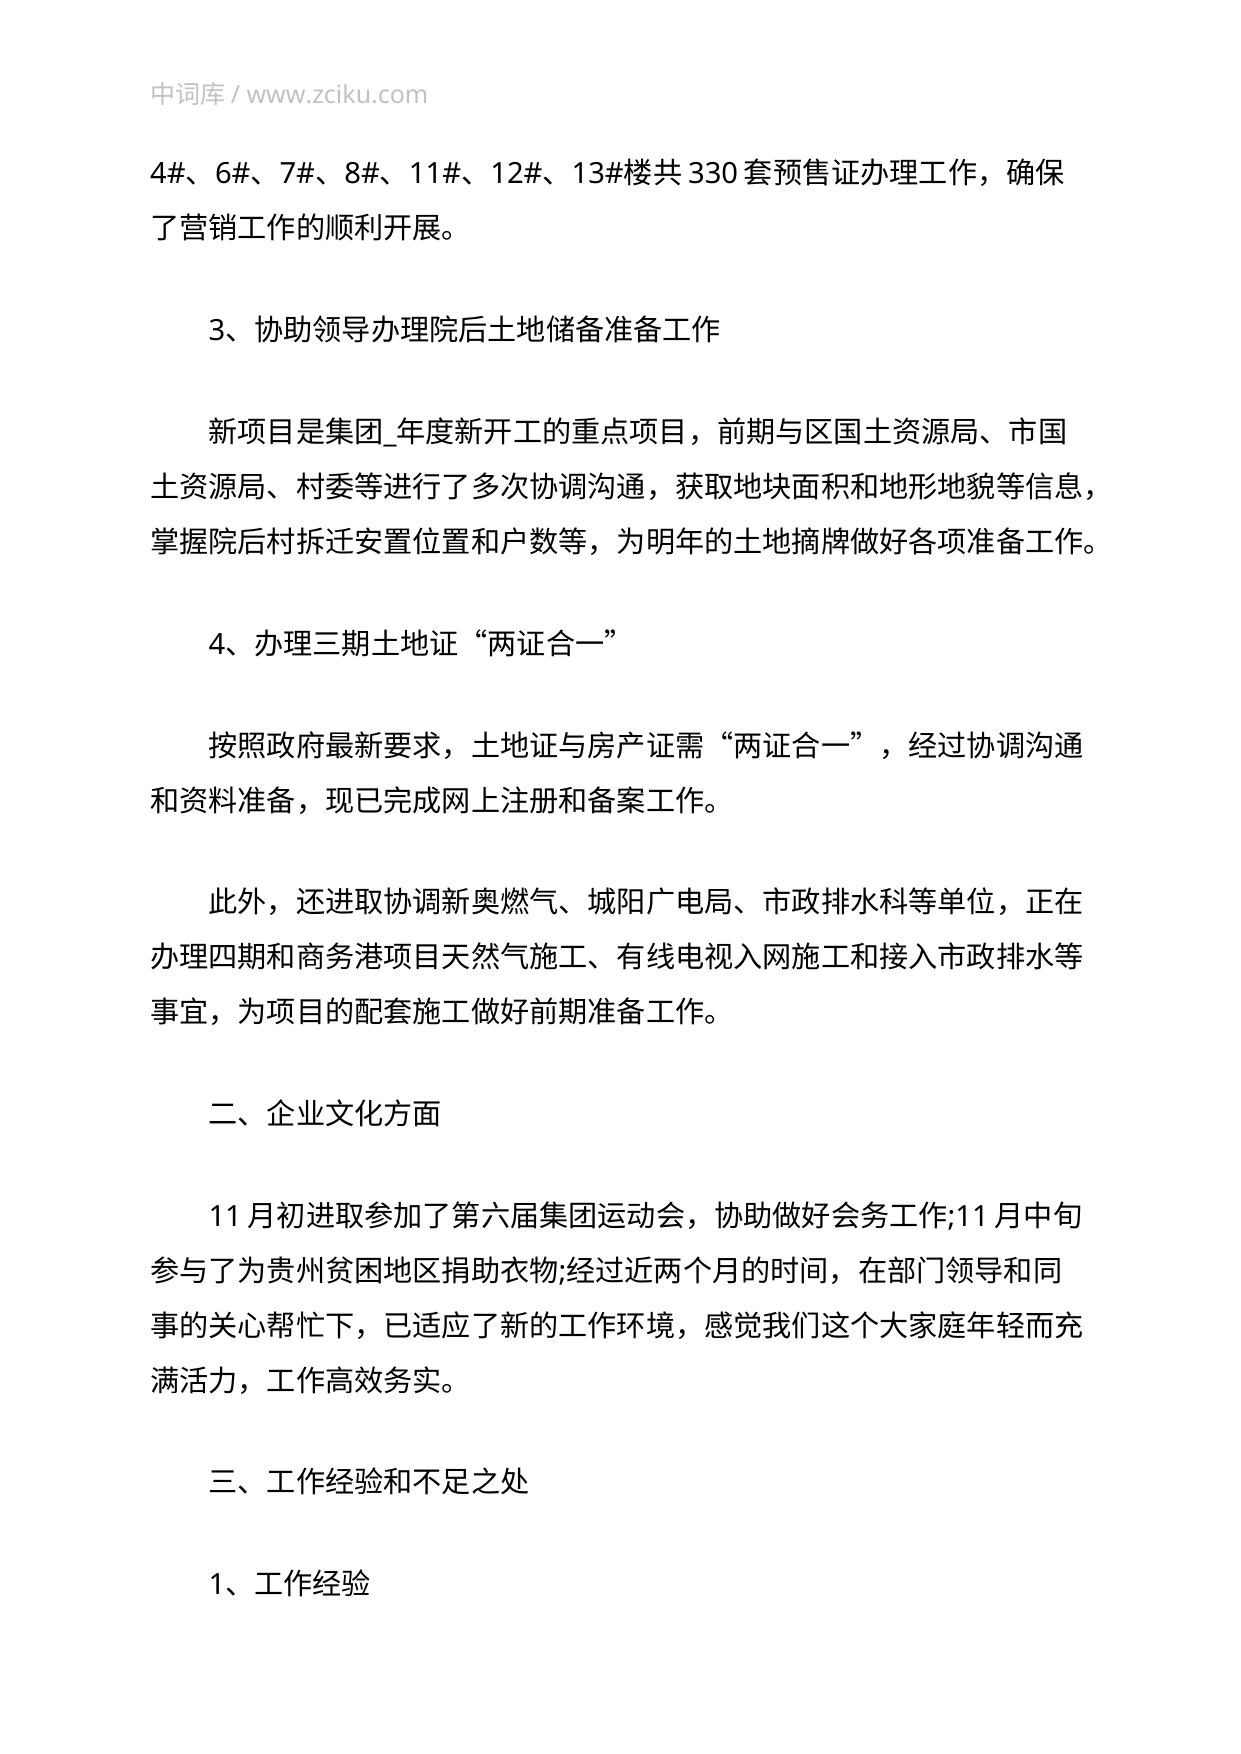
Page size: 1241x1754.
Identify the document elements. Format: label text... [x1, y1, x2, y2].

text 新项目是集团_年度新开工的重点项目，前期与区国土资源局、市国土资源局、村委等进行了多次协调沟通，获取地块面积和地形地貌等信息，掌握院后村拆迁安置位置和户数等，为明年的土地摘牌做好各项准备工作。 [150, 409, 1090, 561]
text 此外，还进取协调新奥燃气、城阳广电局、市政排水科等单位，正在办理四期和商务港项目天然气施工、有线电视入网施工和接入市政排水等事宜，为项目的配套施工做好前期准备工作。 [150, 879, 1090, 1031]
text 3、协助领导办理院后土地储备准备工作 [150, 307, 1090, 349]
text 三、工作经验和不足之处 [150, 1459, 1090, 1501]
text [150, 150, 1090, 247]
text 11月初进取参加了第六届集团运动会，协助做好会务工作;11月中旬参与了为贵州贫困地区捐助衣物;经过近两个月的时间，在部门领导和同事的关心帮忙下，已适应了新的工作环境，感觉我们这个大家庭年轻而充满活力，工作高效务实。 [150, 1192, 1090, 1399]
text 4、办理三期土地证“两证合一” [150, 620, 1090, 663]
text 1、工作经验 [150, 1561, 1090, 1603]
text 二、企业文化方面 [150, 1091, 1090, 1133]
text 按照政府最新要求，土地证与房产证需“两证合一”，经过协调沟通和资料准备，现已完成网上注册和备案工作。 [150, 722, 1090, 819]
